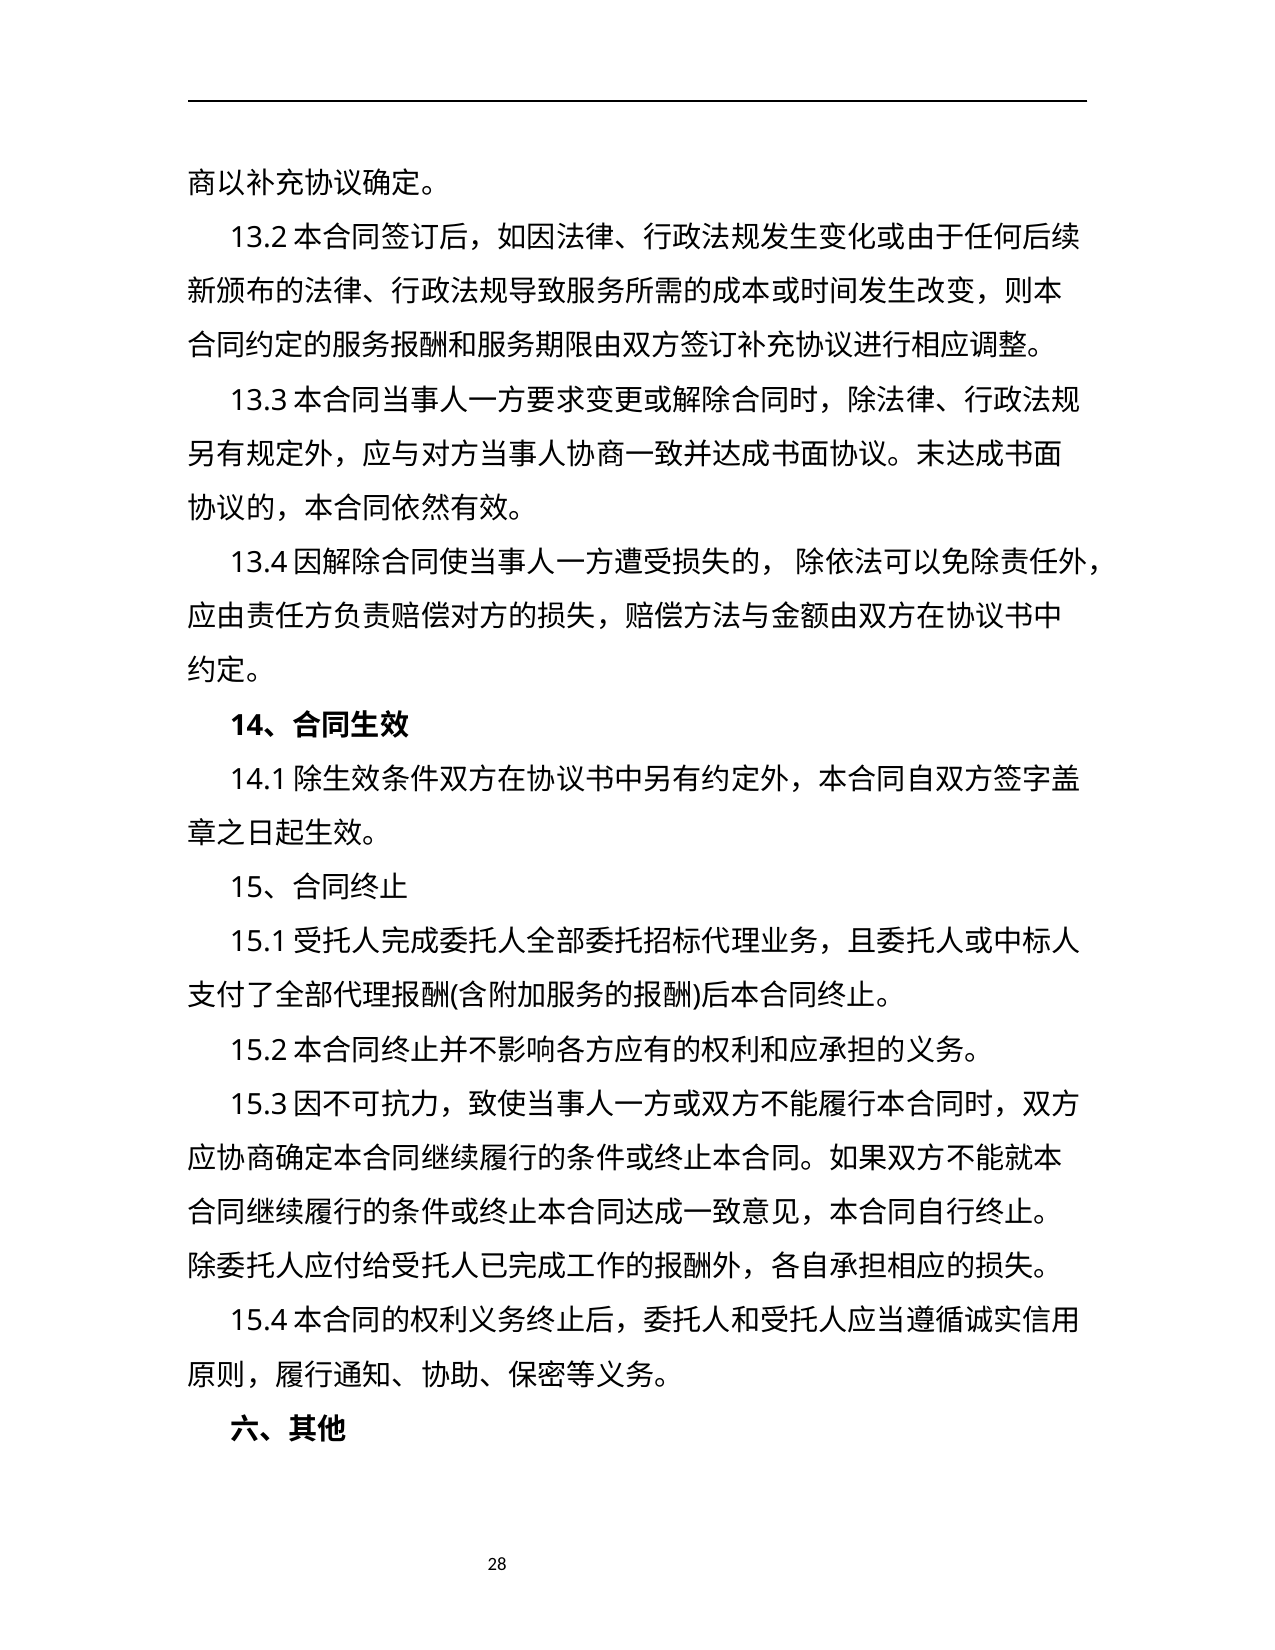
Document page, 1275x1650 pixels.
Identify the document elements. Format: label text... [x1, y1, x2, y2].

text 15.1受托人完成委托人全部委托招标代理业务，且委托人或中标人支付了全部代理报酬(含附加服务的报酬)后本合同终止。 [187, 908, 1087, 1017]
text 六、其他 [187, 1396, 1087, 1450]
text 15.2本合同终止并不影响各方应有的权利和应承担的义务。 [187, 1017, 1087, 1071]
text 15.3因不可抗力，致使当事人一方或双方不能履行本合同时，双方应协商确定本合同继续履行的条件或终止本合同。如果双方不能就本合同继续履行的条件或终止本合同达成一致意见，本合同自行终止。除委托人应付给受托人已完成工作的报酬外，各自承担相应的损失。 [187, 1071, 1087, 1287]
text 14、合同生效 [187, 692, 1087, 746]
text 15、合同终止 [187, 854, 1087, 908]
text 14.1除生效条件双方在协议书中另有约定外，本合同自双方签字盖章之日起生效。 [187, 746, 1087, 854]
text 13.2本合同签订后，如因法律、行政法规发生变化或由于任何后续新颁布的法律、行政法规导致服务所需的成本或时间发生改变，则本合同约定的服务报酬和服务期限由双方签订补充协议进行相应调整。 [187, 204, 1087, 367]
text 13.4因解除合同使当事人一方遭受损失的， 除依法可以免除责任外，应由责任方负责赔偿对方的损失，赔偿方法与金额由双方在协议书中约定。 [187, 529, 1087, 692]
text 15.4本合同的权利义务终止后，委托人和受托人应当遵循诚实信用原则，履行通知、协助、保密等义务。 [187, 1287, 1087, 1396]
text 13.3本合同当事人一方要求变更或解除合同时，除法律、行政法规另有规定外，应与对方当事人协商一致并达成书面协议。末达成书面协议的，本合同依然有效。 [187, 367, 1087, 529]
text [187, 150, 1087, 204]
